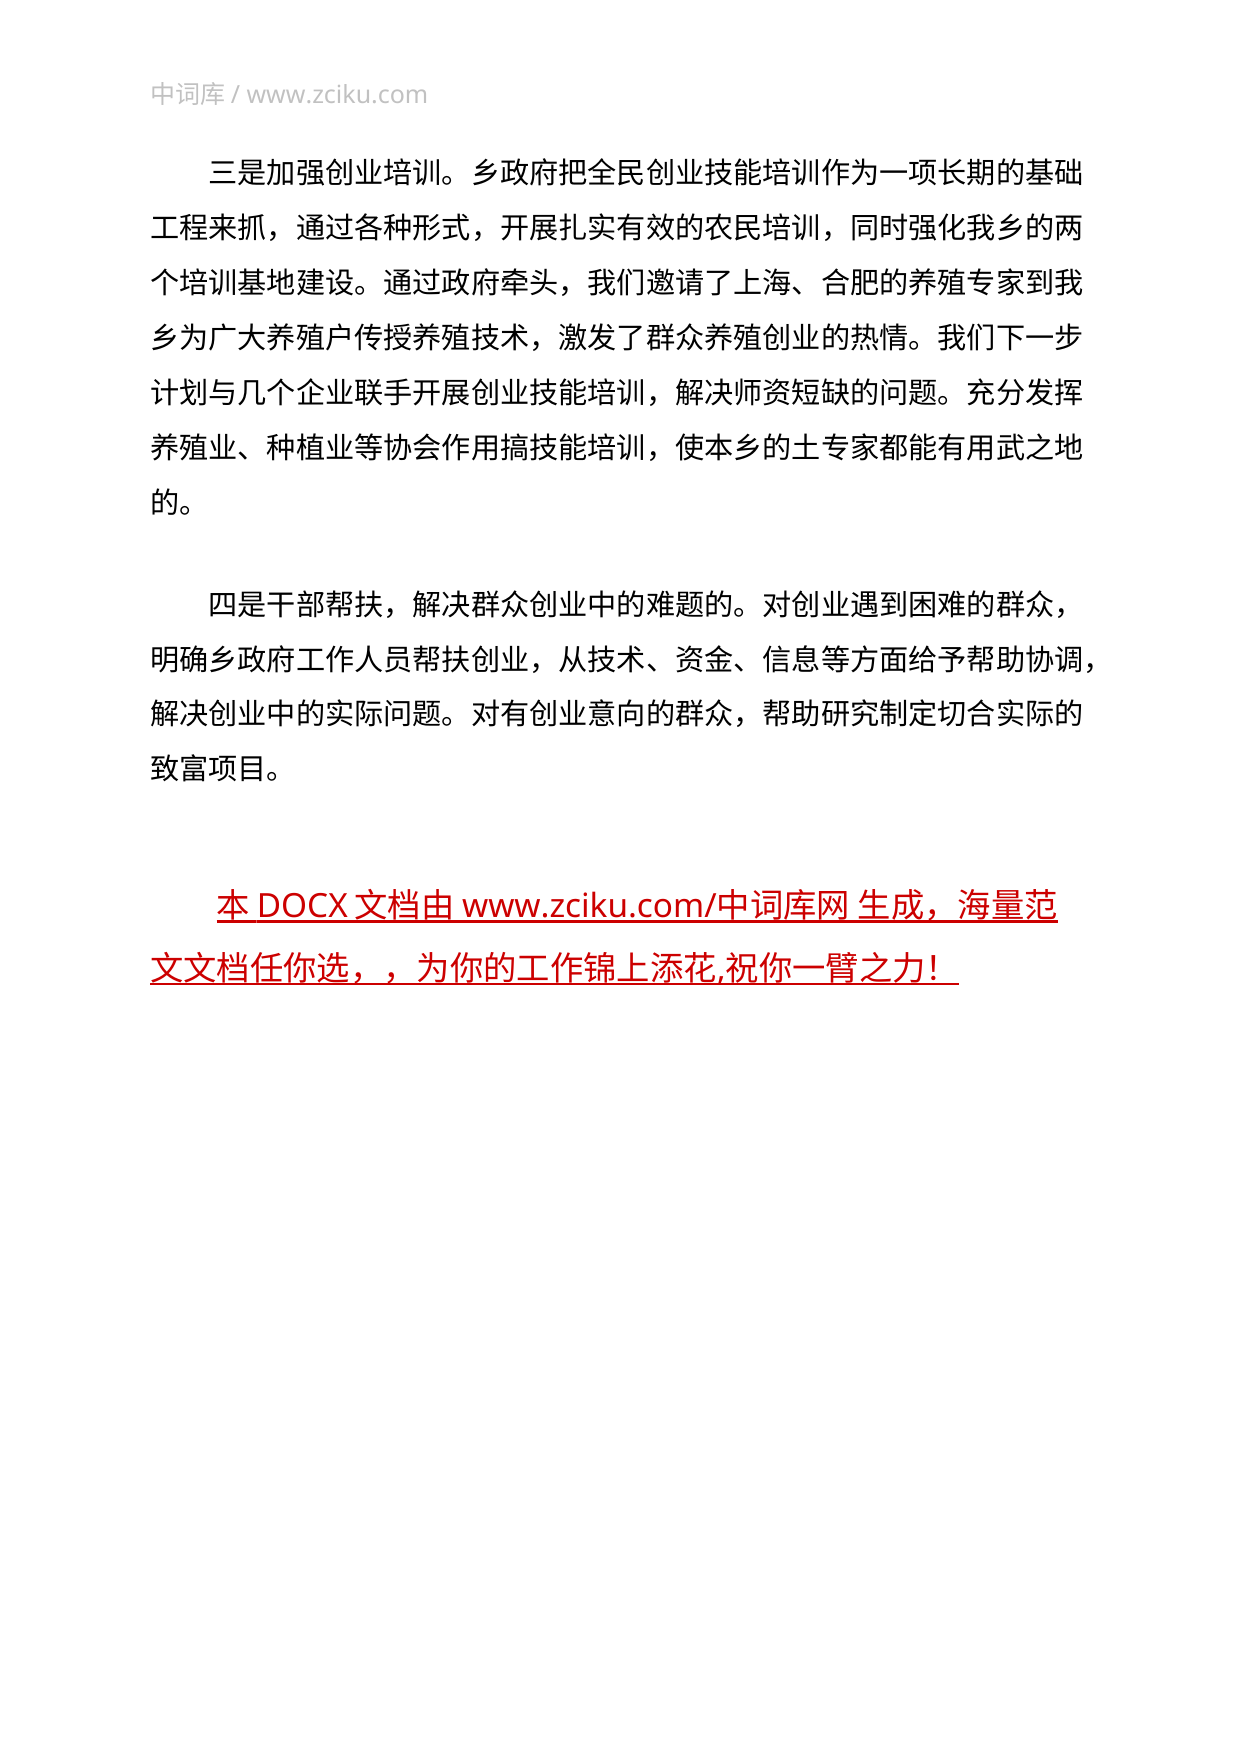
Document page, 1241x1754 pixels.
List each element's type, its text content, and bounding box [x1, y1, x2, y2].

text 四是干部帮扶，解决群众创业中的难题的。对创业遇到困难的群众，明确乡政府工作人员帮扶创业，从技术、资金、信息等方面给予帮助协调，解决创业中的实际问题。对有创业意向的群众，帮助研究制定切合实际的致富项目。 [150, 581, 1090, 788]
text 本DOCX文档由 www.zciku.com/中词库网 生成，海量范文文档任你选，，为你的工作锦上添花,祝你一臂之力！ [150, 879, 1090, 990]
text 三是加强创业培训。乡政府把全民创业技能培训作为一项长期的基础工程来抓，通过各种形式，开展扎实有效的农民培训，同时强化我乡的两个培训基地建设。通过政府牵头，我们邀请了上海、合肥的养殖专家到我乡为广大养殖户传授养殖技术，激发了群众养殖创业的热情。我们下一步计划与几个企业联手开展创业技能培训，解决师资短缺的问题。充分发挥养殖业、种植业等协会作用搞技能培训，使本乡的土专家都能有用武之地的。 [150, 150, 1090, 522]
